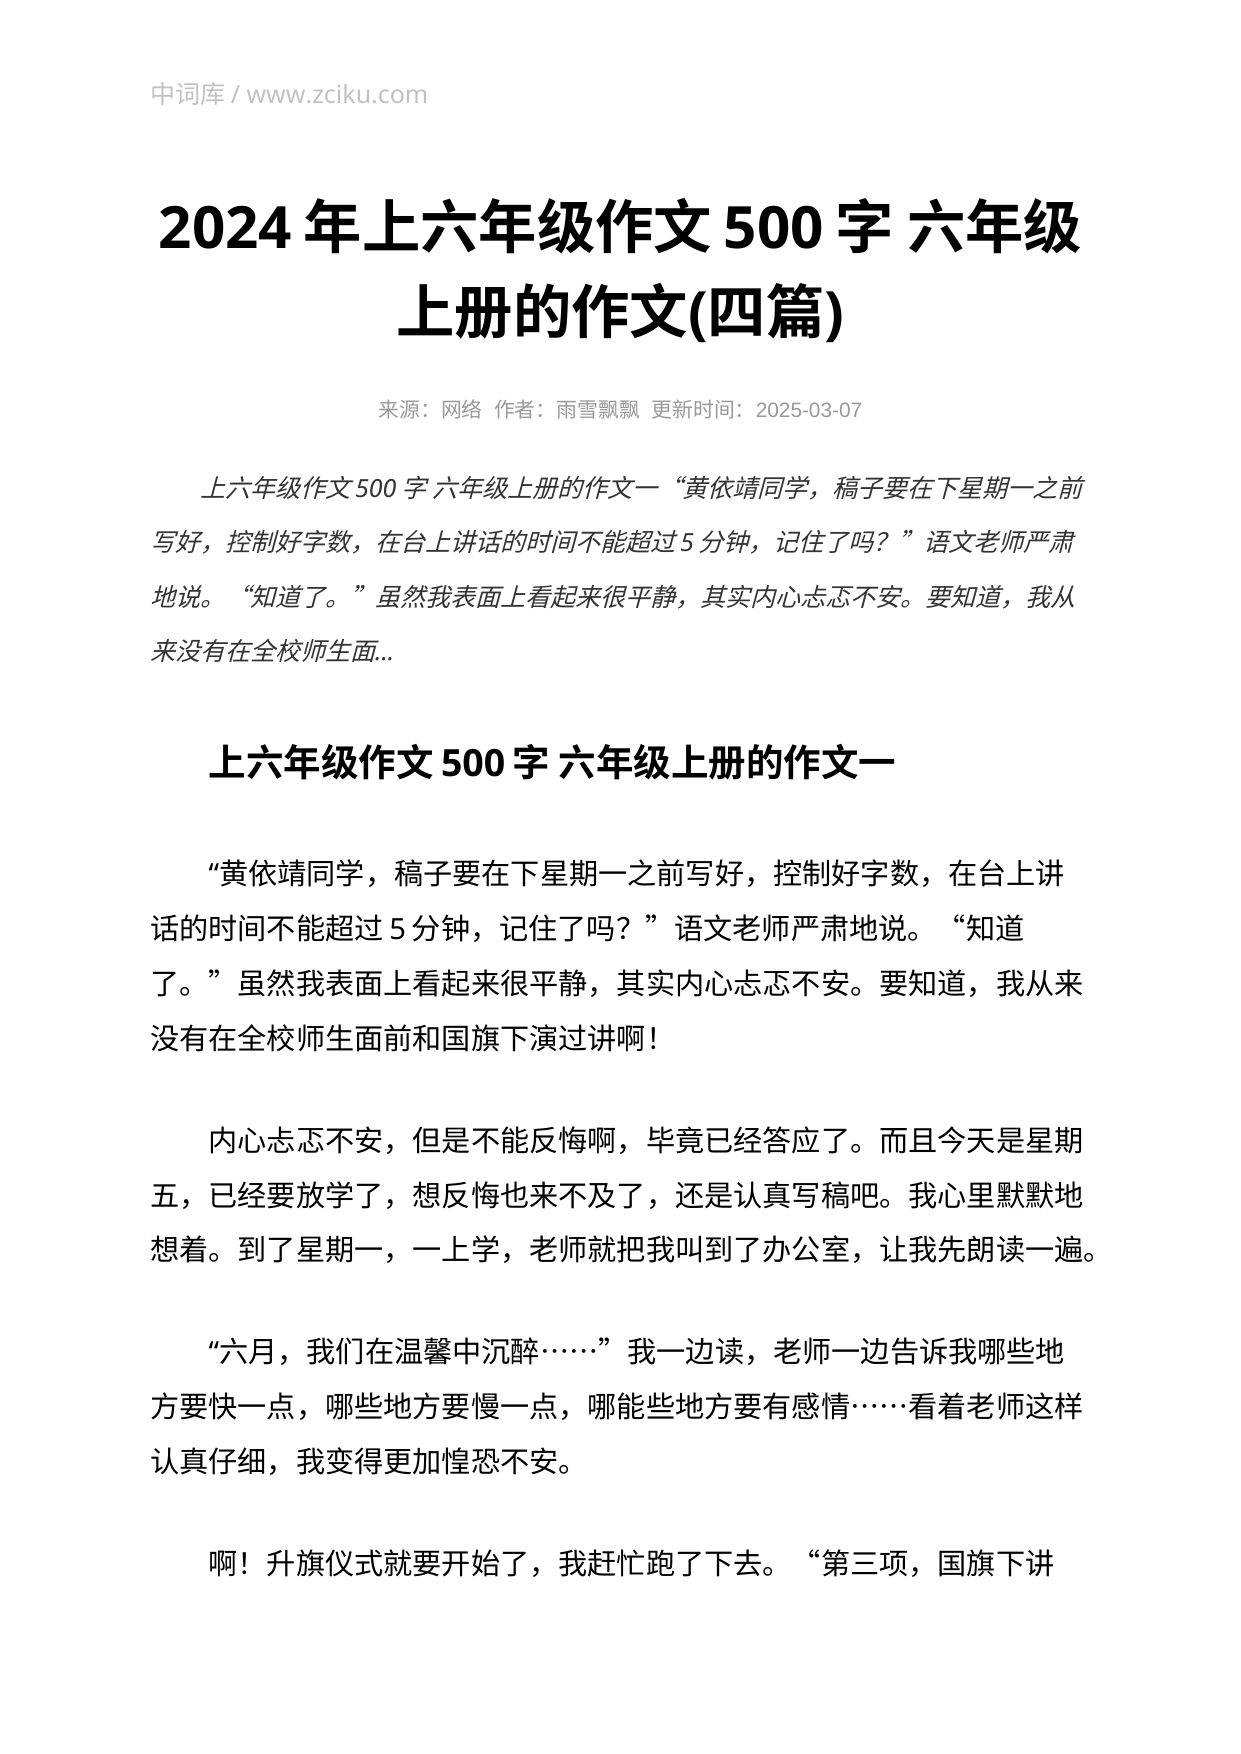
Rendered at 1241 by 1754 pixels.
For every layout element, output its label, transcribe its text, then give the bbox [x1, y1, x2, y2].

text 上六年级作文500字 六年级上册的作文一 [150, 733, 1090, 787]
subtitle 2024年上六年级作文500字 六年级上册的作文(四篇) [150, 181, 1090, 351]
text 来源：网络 作者：雨雪飘飘 更新时间：2025-03-07 [150, 398, 1090, 422]
text “黄依靖同学，稿子要在下星期一之前写好，控制好字数，在台上讲话的时间不能超过5分钟，记住了吗？”语文老师严肃地说。“知道了。”虽然我表面上看起来很平静，其实内心忐忑不安。要知道，我从来没有在全校师生面前和国旗下演过讲啊！ [150, 851, 1090, 1058]
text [150, 1540, 1090, 1583]
text 上六年级作文500字 六年级上册的作文一“黄依靖同学，稿子要在下星期一之前写好，控制好字数，在台上讲话的时间不能超过5分钟，记住了吗？”语文老师严肃地说。“知道了。”虽然我表面上看起来很平静，其实内心忐忑不安。要知道，我从来没有在全校师生面... [150, 468, 1090, 668]
text “六月，我们在温馨中沉醉……”我一边读，老师一边告诉我哪些地方要快一点，哪些地方要慢一点，哪能些地方要有感情……看着老师这样认真仔细，我变得更加惶恐不安。 [150, 1329, 1090, 1481]
text 内心忐忑不安，但是不能反悔啊，毕竟已经答应了。而且今天是星期五，已经要放学了，想反悔也来不及了，还是认真写稿吧。我心里默默地想着。到了星期一，一上学，老师就把我叫到了办公室，让我先朗读一遍。 [150, 1117, 1090, 1269]
